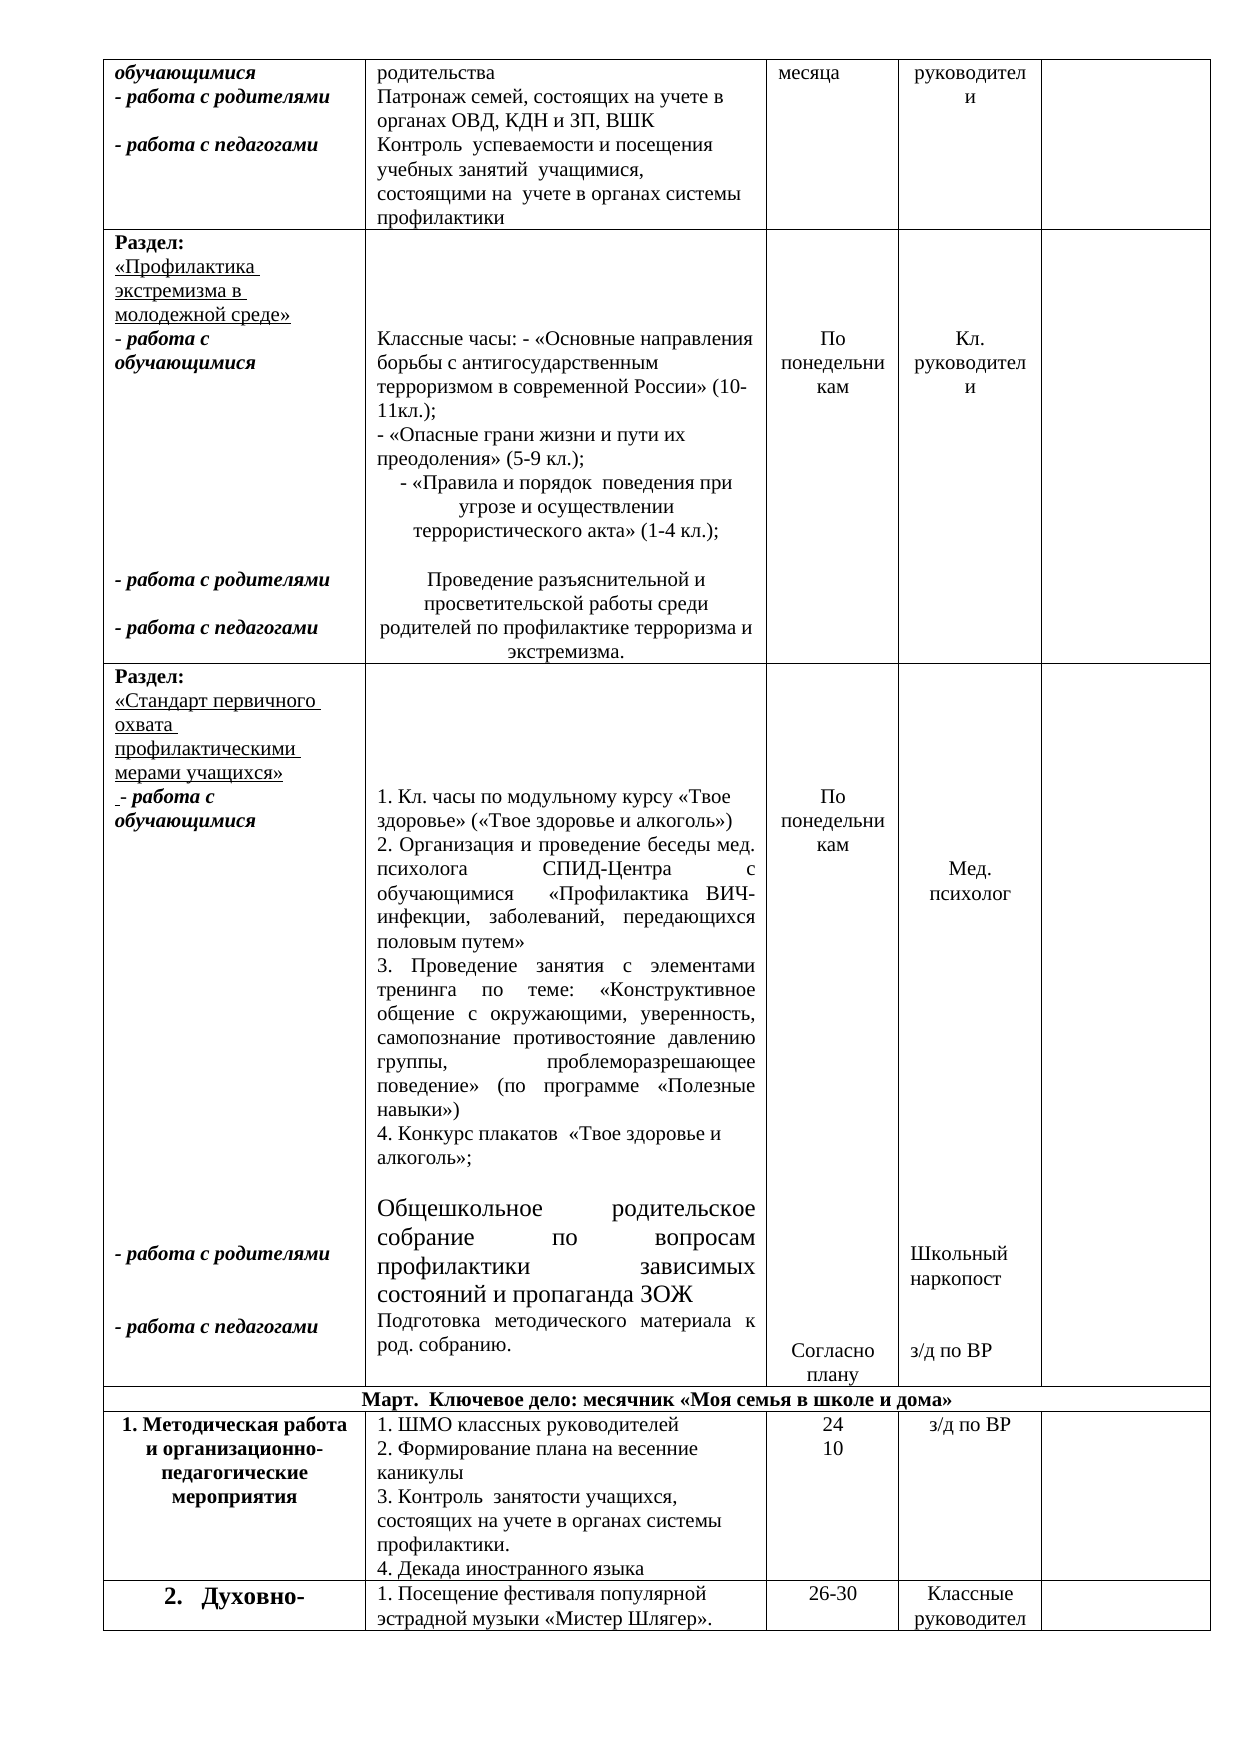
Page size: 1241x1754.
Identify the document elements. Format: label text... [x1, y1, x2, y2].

table_cell По понедельникам Согласно плану [767, 664, 898, 1386]
table_cell 1. Методическая работа и организационно-педагогические мероприятия [104, 1412, 365, 1580]
table_cell [1042, 230, 1210, 663]
table_cell Мед. психолог Школьный наркопост з/д по ВР [899, 664, 1041, 1386]
table_cell 1. ШМО классных руководителей 2. Формирование плана на весенние каникулы 3. Контроль занятости учащихся, состоящих на учете в органах системы профилактики. 4. Декада иностранного языка [366, 1412, 766, 1580]
table_cell В течение месяца [767, 60, 898, 229]
table_cell Раздел: «Стандарт первичного охвата профилактическими мерами учащихся» - работа с обучающимися - работа с родителями - работа с педагогами [104, 664, 365, 1386]
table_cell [366, 1581, 766, 1629]
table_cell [899, 1581, 1041, 1629]
table_cell 24 10 [767, 1412, 898, 1580]
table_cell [366, 60, 766, 229]
table_cell Раздел: «Профилактика экстремизма в молодежной среде» - работа с обучающимися - работа с родителями - работа с педагогами [104, 230, 365, 663]
table_cell [1042, 1412, 1210, 1580]
table_cell По понедельникам [767, 230, 898, 663]
table_cell Кл. руководители [899, 60, 1041, 229]
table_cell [767, 1581, 898, 1629]
table_cell [1042, 60, 1210, 229]
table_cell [104, 1581, 365, 1629]
table_cell [1042, 664, 1210, 1386]
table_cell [104, 60, 365, 229]
table_cell з/д по ВР [899, 1412, 1041, 1580]
table_cell 1. Кл. часы по модульному курсу «Твое здоровье» («Твое здоровье и алкоголь») 2. Организация и проведение беседы мед. психолога СПИД-Центра с обучающимися «Профилактика ВИЧ-инфекции, заболеваний, передающихся половым путем» 3. Проведение занятия с элементами тренинга по теме: «Конструктивное общение с окружающими, уверенность, самопознание противостояние давлению группы, проблеморазрешающее поведение» (по программе «Полезные навыки») 4. Конкурс плакатов «Твое здоровье и алкоголь»; Общешкольное родительское собрание по вопросам профилактики зависимых состояний и пропаганда ЗОЖ Подготовка методического материала к род. собранию. [366, 664, 766, 1386]
table_cell [1042, 1581, 1210, 1629]
table_cell Классные часы: - «Основные направления борьбы с антигосударственным терроризмом в современной России» (10-11кл.); - «Опасные грани жизни и пути их преодоления» (5-9 кл.); - «Правила и порядок поведения при угрозе и осуществлении террористического акта» (1-4 кл.); Проведение разъяснительной и просветительской работы среди родителей по профилактике терроризма и экстремизма. [366, 230, 766, 663]
table_cell Кл. руководители [899, 230, 1041, 663]
table_cell Март. Ключевое дело: месячник «Моя семья в школе и дома» [104, 1387, 1210, 1411]
